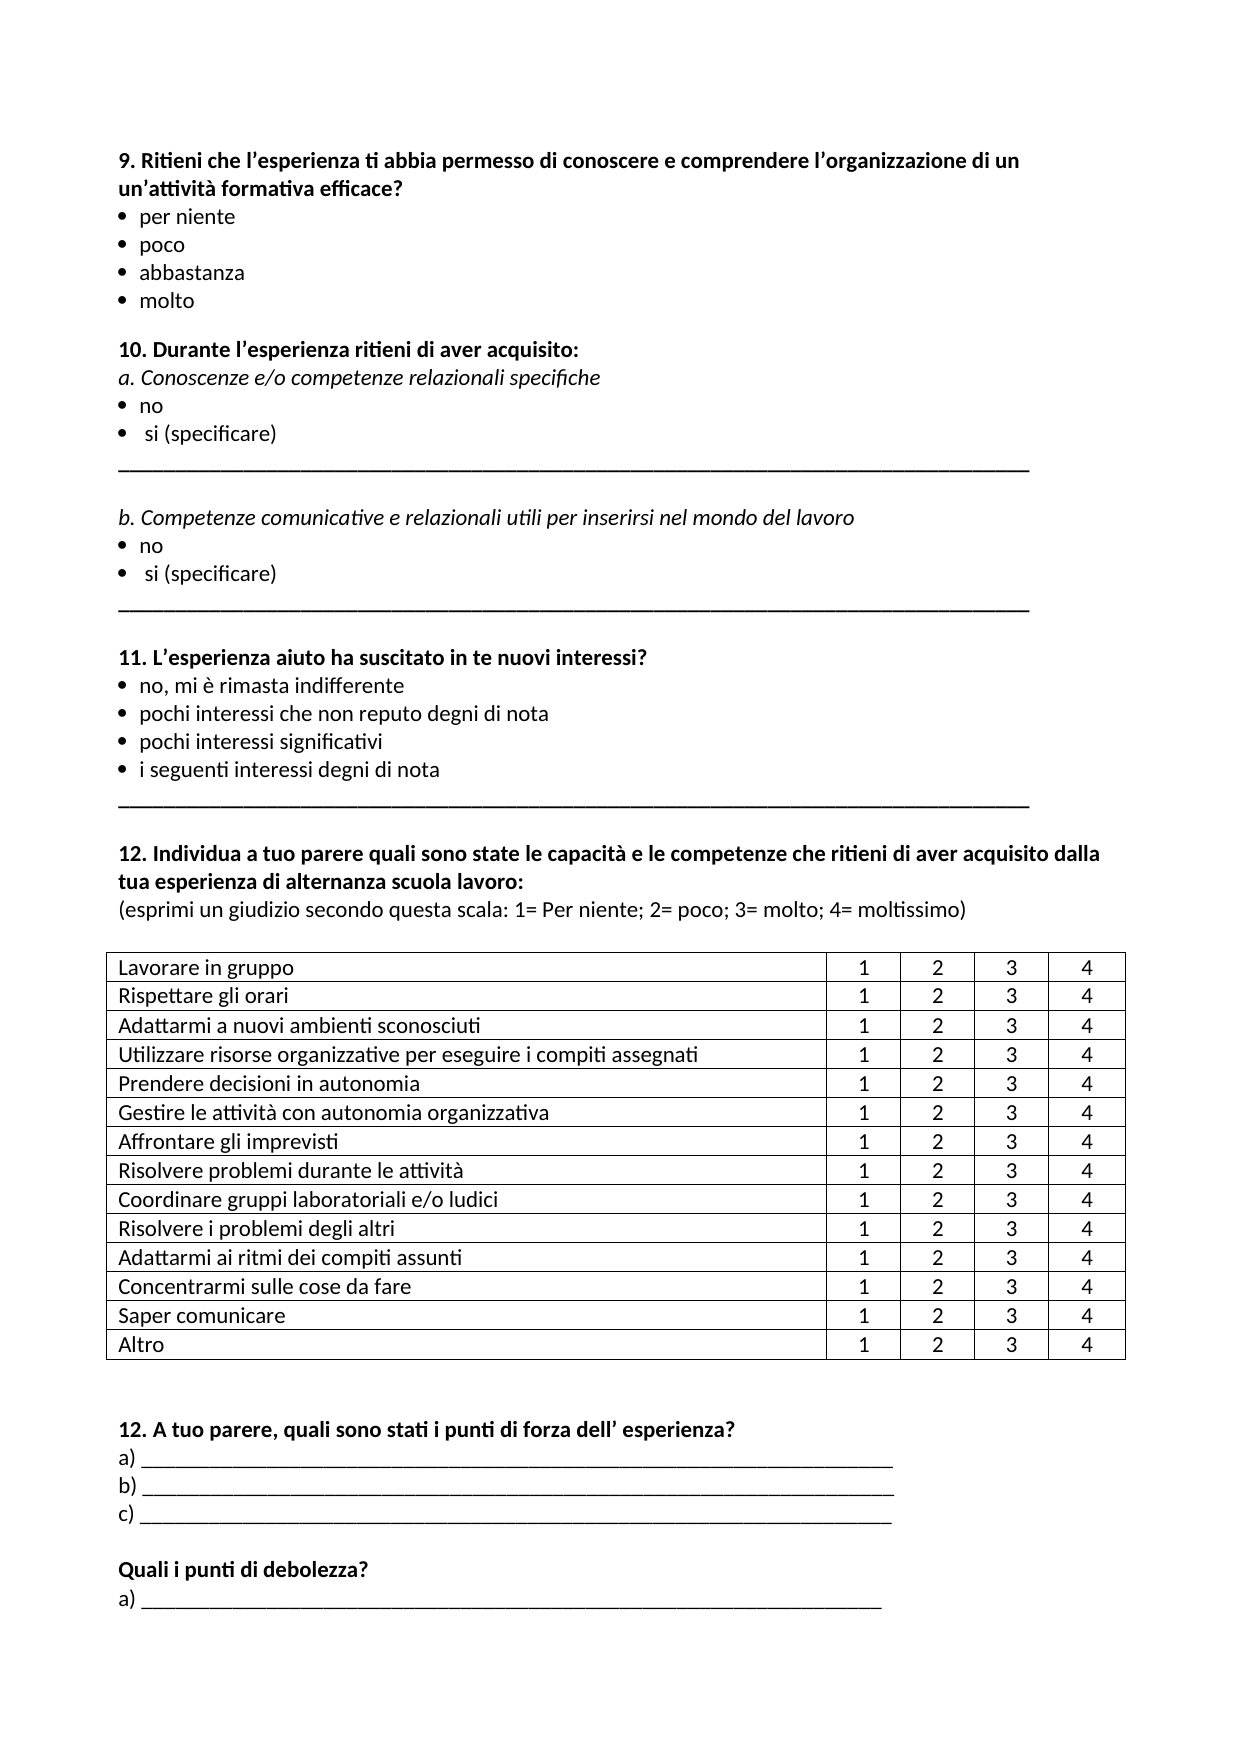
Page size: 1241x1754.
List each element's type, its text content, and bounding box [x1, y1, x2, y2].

text a) _________________________________________________________________ [118, 1584, 1122, 1612]
table_cell 1 [827, 1214, 900, 1242]
table_cell Altro [107, 1330, 826, 1358]
text a. Conoscenze e/o competenze relazionali specifiche [118, 363, 1122, 391]
table_cell Coordinare gruppi laboratoriali e/o ludici [107, 1185, 826, 1213]
table_cell Rispettare gli orari [107, 982, 826, 1010]
table_cell Utilizzare risorse organizzative per eseguire i compiti assegnati [107, 1040, 826, 1068]
table_cell 3 [975, 1330, 1048, 1358]
text 9. Ritieni che l’esperienza ti abbia permesso di conoscere e comprendere l’organizzazione di un un’attività formativa efficace? [118, 146, 1122, 202]
table_cell 4 [1049, 1011, 1125, 1039]
table_cell 1 [827, 982, 900, 1010]
table_cell Prendere decisioni in autonomia [107, 1069, 826, 1097]
table_cell 2 [901, 1272, 974, 1300]
table_cell 2 [901, 1127, 974, 1155]
table_cell 3 [975, 1098, 1048, 1126]
table_cell 3 [975, 982, 1048, 1010]
table_cell 3 [975, 1127, 1048, 1155]
text 10. Durante l’esperienza ritieni di aver acquisito: [118, 335, 1122, 363]
text pochi interessi che non reputo degni di nota [118, 699, 1122, 727]
table_cell 2 [901, 1040, 974, 1068]
table_cell Concentrarmi sulle cose da fare [107, 1272, 826, 1300]
table_cell Affrontare gli imprevisti [107, 1127, 826, 1155]
text Quali i punti di debolezza? [118, 1556, 1122, 1584]
table_cell 1 [827, 1069, 900, 1097]
table_cell 3 [975, 1272, 1048, 1300]
table_cell 3 [975, 1156, 1048, 1184]
table_cell 1 [827, 1243, 900, 1271]
table_cell 1 [827, 1040, 900, 1068]
text 12. A tuo parere, quali sono stati i punti di forza dell’ esperienza? [118, 1416, 1122, 1443]
table_cell Adattarmi ai ritmi dei compiti assunti [107, 1243, 826, 1271]
table_cell 3 [975, 1301, 1048, 1329]
table_cell 3 [975, 1243, 1048, 1271]
table_cell Saper comunicare [107, 1301, 826, 1329]
text abbastanza [118, 258, 1122, 286]
table_cell 4 [1049, 1272, 1125, 1300]
table_header 2 [901, 953, 974, 981]
table_cell 1 [827, 1272, 900, 1300]
text no [118, 391, 1122, 419]
table_cell 1 [827, 1156, 900, 1184]
table_cell 3 [975, 1185, 1048, 1213]
text b) __________________________________________________________________ [118, 1472, 1122, 1499]
table_cell Risolvere i problemi degli altri [107, 1214, 826, 1242]
text ________________________________________________________________________________ [118, 783, 1122, 811]
text b. Competenze comunicative e relazionali utili per inserirsi nel mondo del lavoro [118, 503, 1122, 531]
text molto [118, 286, 1122, 314]
text no [118, 531, 1122, 559]
table_cell 1 [827, 1127, 900, 1155]
table_cell 2 [901, 1214, 974, 1242]
text c) __________________________________________________________________ [118, 1499, 1122, 1528]
table_header 1 [827, 953, 900, 981]
table_cell 4 [1049, 1098, 1125, 1126]
table_cell 2 [901, 1185, 974, 1213]
table_cell 2 [901, 1243, 974, 1271]
text  si (specificare) ________________________________________________________________________________ [118, 419, 1122, 475]
table_header Lavorare in gruppo [107, 953, 826, 981]
text 11. L’esperienza aiuto ha suscitato in te nuovi interessi? [118, 643, 1122, 671]
table_cell 4 [1049, 1330, 1125, 1358]
table_cell 4 [1049, 1243, 1125, 1271]
table_cell 4 [1049, 1069, 1125, 1097]
table_cell 1 [827, 1301, 900, 1329]
table_cell Gestire le attività con autonomia organizzativa [107, 1098, 826, 1126]
table_cell 3 [975, 1214, 1048, 1242]
table_header 3 [975, 953, 1048, 981]
table_cell 2 [901, 1098, 974, 1126]
text i seguenti interessi degni di nota [118, 755, 1122, 783]
table_cell Adattarmi a nuovi ambienti sconosciuti [107, 1011, 826, 1039]
table_cell 4 [1049, 1156, 1125, 1184]
table_cell 2 [901, 1156, 974, 1184]
table_cell 2 [901, 1301, 974, 1329]
table_cell 1 [827, 1011, 900, 1039]
table_cell 3 [975, 1069, 1048, 1097]
table_header 4 [1049, 953, 1125, 981]
table_cell 1 [827, 1098, 900, 1126]
table_cell 4 [1049, 1301, 1125, 1329]
table_cell 2 [901, 1069, 974, 1097]
text 12. Individua a tuo parere quali sono state le capacità e le competenze che ritieni di aver acquisito dalla tua esperienza di alternanza scuola lavoro: [118, 839, 1122, 896]
table_cell 4 [1049, 1127, 1125, 1155]
table_cell 1 [827, 1330, 900, 1358]
table_cell 1 [827, 1185, 900, 1213]
text poco [118, 230, 1122, 258]
table_cell 2 [901, 982, 974, 1010]
table_cell 2 [901, 1330, 974, 1358]
text (esprimi un giudizio secondo questa scala: 1= Per niente; 2= poco; 3= molto; 4= moltissimo) [118, 896, 1122, 923]
table_cell 3 [975, 1011, 1048, 1039]
text a) __________________________________________________________________ [118, 1443, 1122, 1472]
table_cell 4 [1049, 1040, 1125, 1068]
text no, mi è rimasta indifferente [118, 671, 1122, 699]
text  si (specificare) ________________________________________________________________________________ [118, 559, 1122, 615]
text per niente [118, 202, 1122, 230]
table_cell 2 [901, 1011, 974, 1039]
text pochi interessi significativi [118, 727, 1122, 755]
table_cell 4 [1049, 982, 1125, 1010]
table_cell 3 [975, 1040, 1048, 1068]
table_cell 4 [1049, 1214, 1125, 1242]
table_cell Risolvere problemi durante le attività [107, 1156, 826, 1184]
table_cell 4 [1049, 1185, 1125, 1213]
